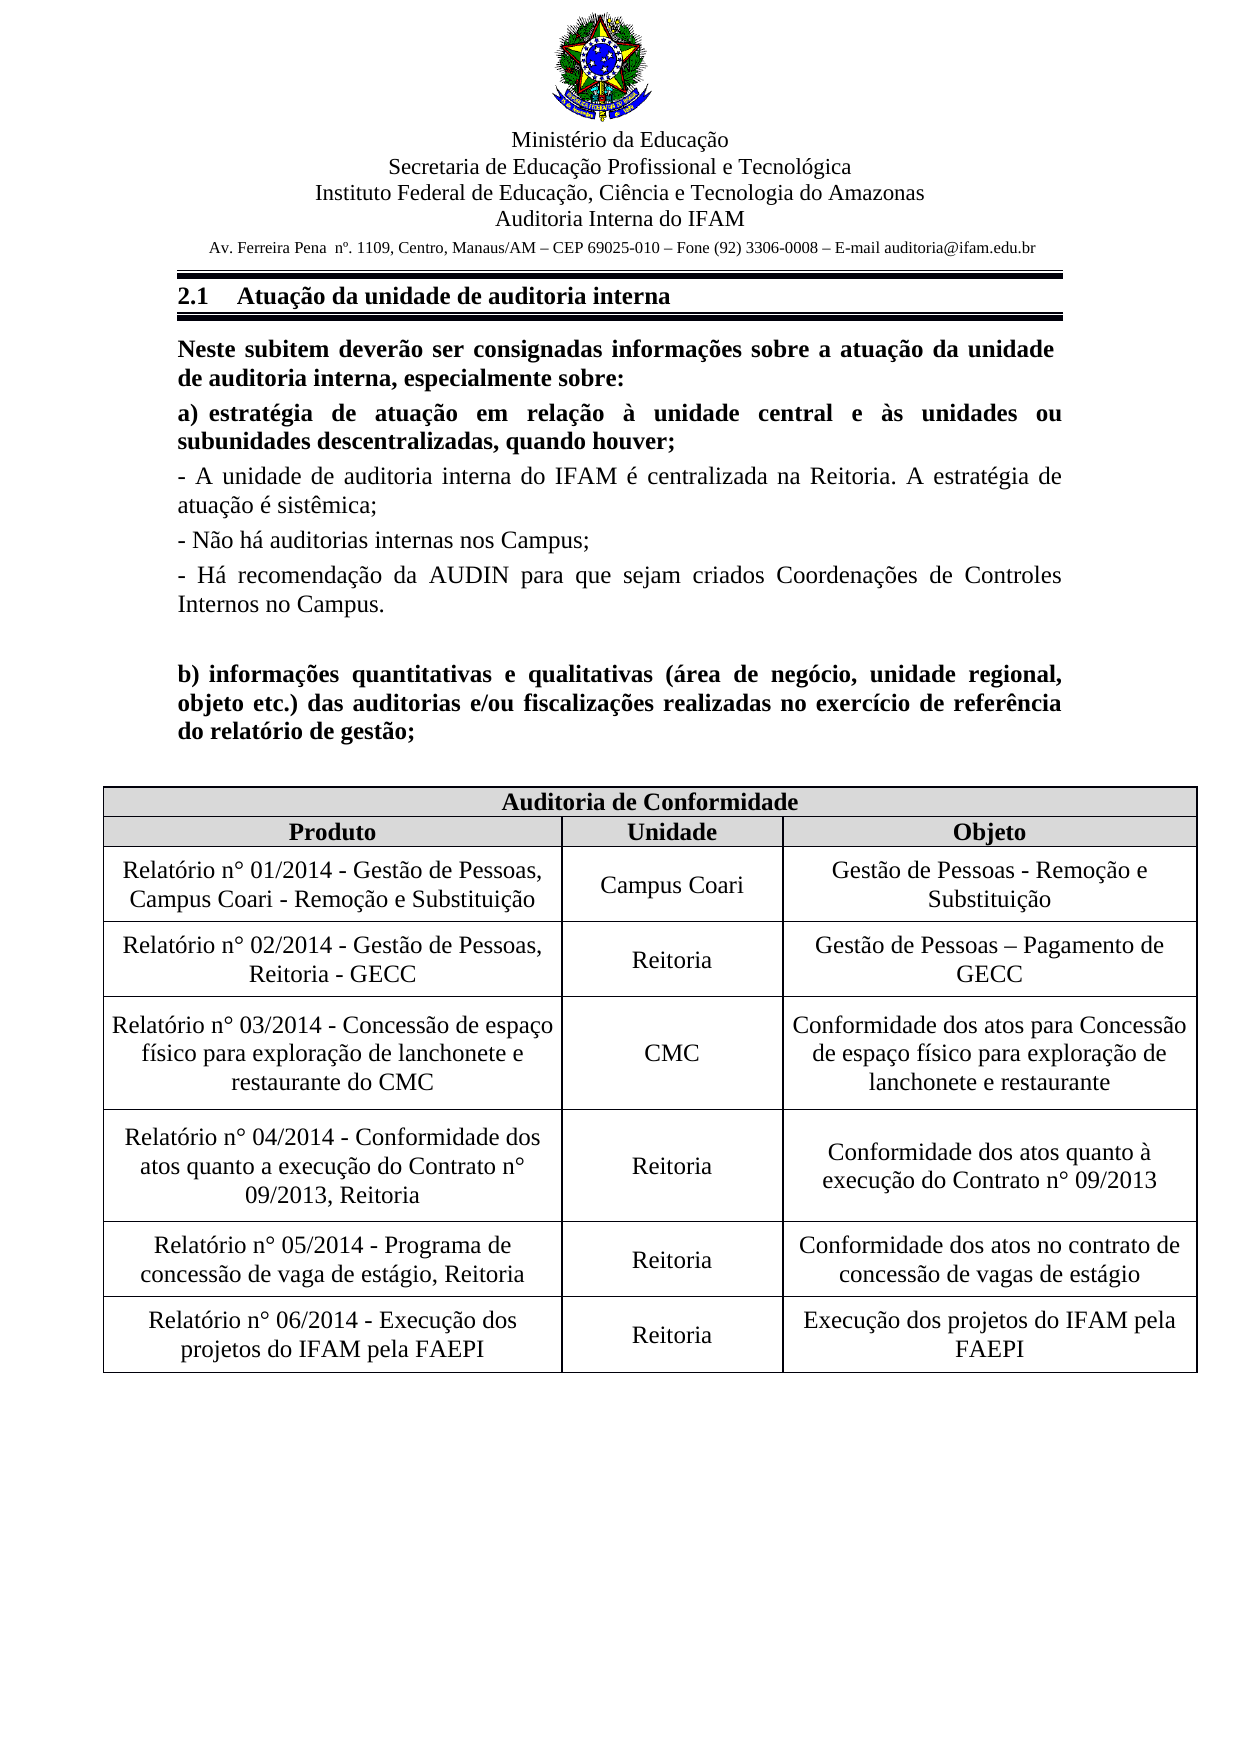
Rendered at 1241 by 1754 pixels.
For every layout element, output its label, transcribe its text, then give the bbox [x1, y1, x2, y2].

picture [539, 10, 653, 126]
text - Não há auditorias internas nos Campus; [177, 525, 1063, 554]
table_cell Execução dos projetos do IFAM pela FAEPI [784, 1297, 1196, 1372]
table_cell Relatório n° 05/2014 - Programa de concessão de vaga de estágio, Reitoria [104, 1222, 561, 1296]
table_cell Objeto [784, 817, 1196, 846]
table_cell Gestão de Pessoas – Pagamento de GECC [784, 922, 1196, 996]
table_cell Gestão de Pessoas - Remoção e Substituição [784, 847, 1196, 921]
text - A unidade de auditoria interna do IFAM é centralizada na Reitoria. A estratégia de atuação é sistêmica; [177, 461, 1063, 519]
table_header Auditoria de Conformidade [104, 788, 1196, 816]
table_cell Produto [104, 817, 561, 846]
text - Há recomendação da AUDIN para que sejam criados Coordenações de Controles Internos no Campus. [177, 560, 1063, 618]
table_cell Conformidade dos atos quanto à execução do Contrato n° 09/2013 [784, 1110, 1196, 1221]
list estratégia de atuação em relação à unidade central e às unidades ou subunidades descentralizadas, quando houver; [177, 398, 1063, 455]
table_cell Relatório n° 01/2014 - Gestão de Pessoas, Campus Coari - Remoção e Substituição [104, 847, 561, 921]
table_cell Relatório n° 04/2014 - Conformidade dos atos quanto a execução do Contrato n° 09/2013, Reitoria [104, 1110, 561, 1221]
table_cell Conformidade dos atos no contrato de concessão de vagas de estágio [784, 1222, 1196, 1296]
text Neste subitem deverão ser consignadas informações sobre a atuação da unidade de auditoria interna, especialmente sobre: [177, 334, 1056, 391]
table_cell Reitoria [563, 1222, 782, 1296]
table_cell Reitoria [563, 1110, 782, 1221]
list informações quantitativas e qualitativas (área de negócio, unidade regional, objeto etc.) das auditorias e/ou fiscalizações realizadas no exercício de referência do relatório de gestão; [177, 659, 1063, 745]
table_cell Relatório n° 03/2014 - Concessão de espaço físico para exploração de lanchonete e restaurante do CMC [104, 997, 561, 1108]
table_cell Reitoria [563, 922, 782, 996]
table_cell Relatório n° 02/2014 - Gestão de Pessoas, Reitoria - GECC [104, 922, 561, 996]
table_cell Unidade [563, 817, 782, 846]
table_cell Reitoria [563, 1297, 782, 1372]
list Atuação da unidade de auditoria interna [177, 279, 1063, 312]
table_cell CMC [563, 997, 782, 1108]
table_cell Campus Coari [563, 847, 782, 921]
table_cell Conformidade dos atos para Concessão de espaço físico para exploração de lanchonete e restaurante [784, 997, 1196, 1108]
table_cell Relatório n° 06/2014 - Execução dos projetos do IFAM pela FAEPI [104, 1297, 561, 1372]
